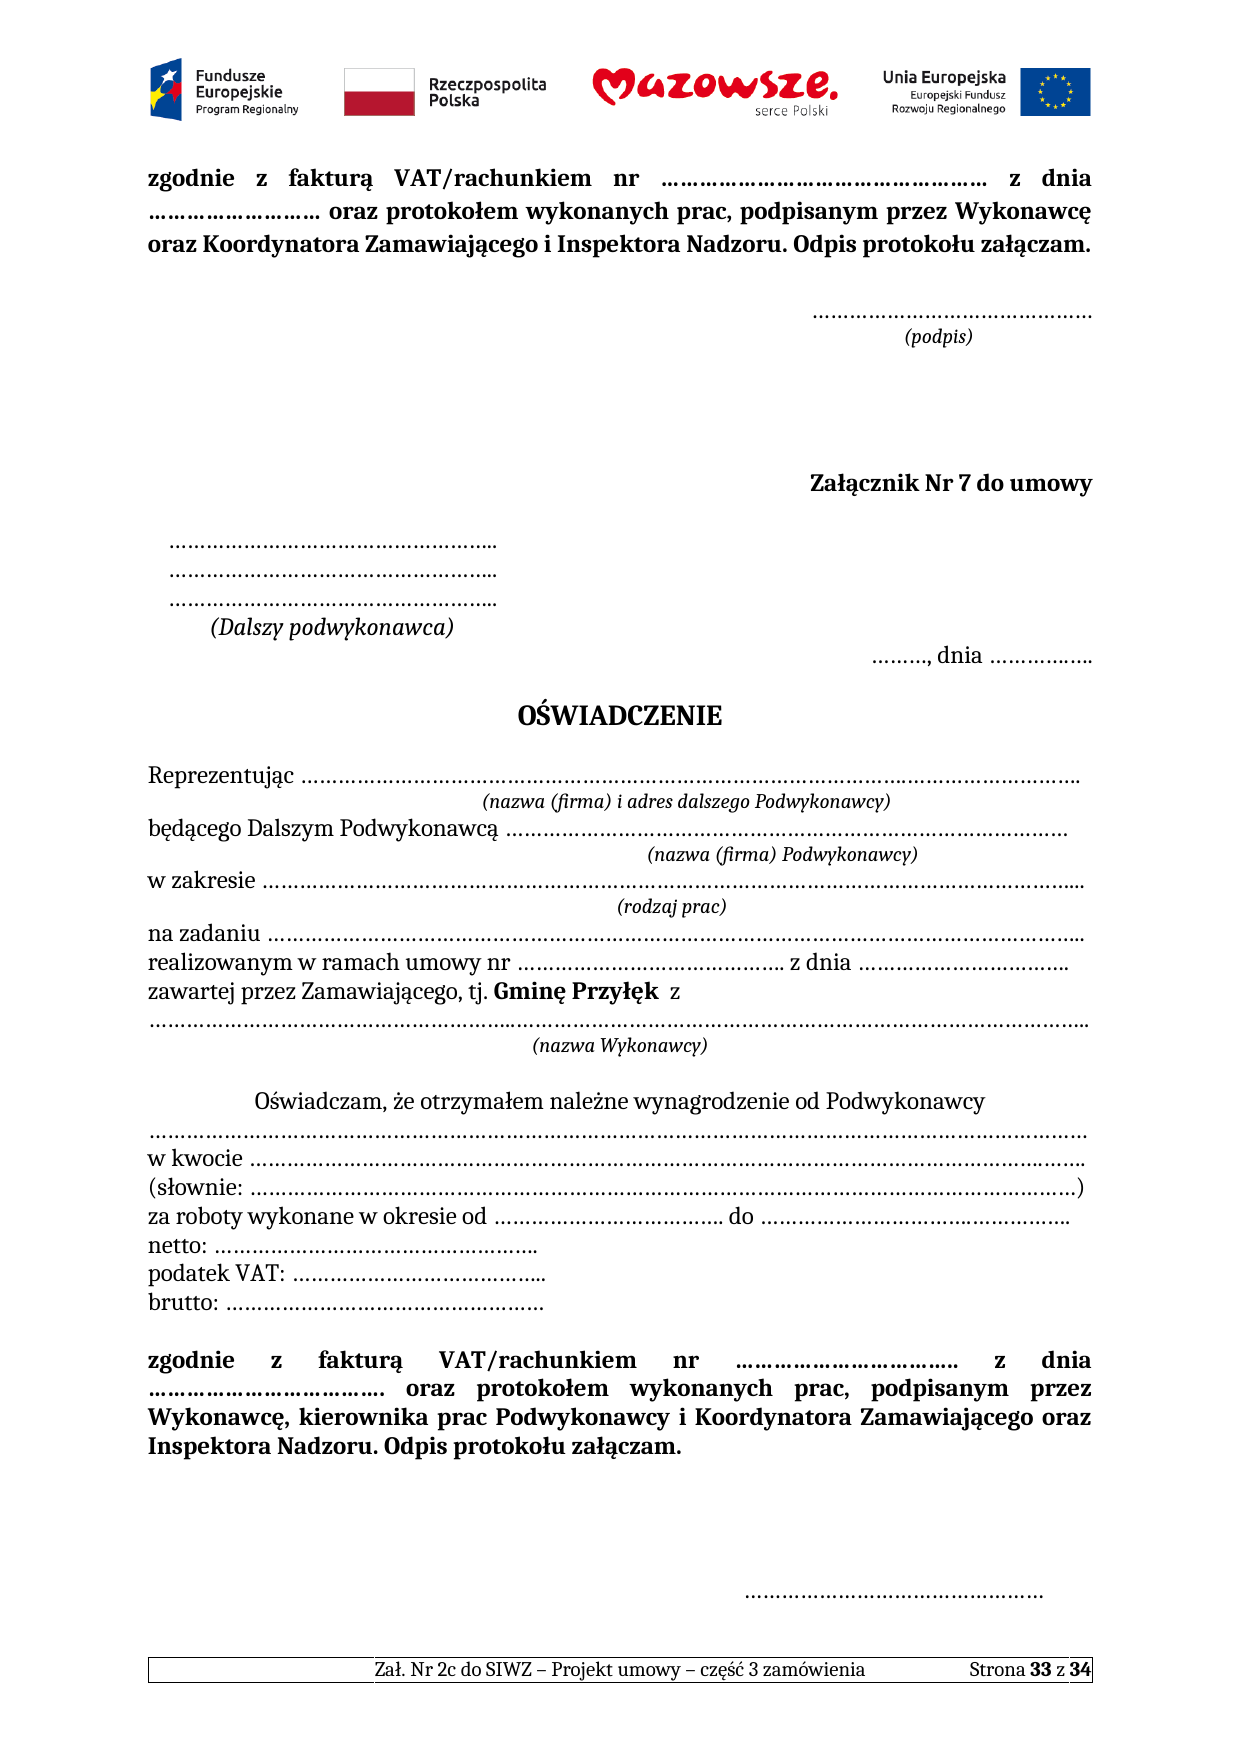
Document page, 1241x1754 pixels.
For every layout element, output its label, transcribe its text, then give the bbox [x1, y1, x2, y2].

text netto: ……………………………………………. [148, 1231, 1093, 1259]
text (rodzaj prac) [251, 895, 1093, 919]
text zgodnie z fakturą VAT/rachunkiem nr …………………………….. z dnia ………………………………. oraz protokołem wykonanych prac, podpisanym przez Wykonawcę, kierownika prac Podwykonawcy i Koordynatora Zamawiającego oraz Inspektora Nadzoru. Odpis protokołu załączam. [148, 1346, 1093, 1461]
text …………………………………………….. [148, 555, 517, 584]
text (nazwa (firma) Podwykonawcy) [472, 842, 1093, 866]
text podatek VAT: ………………………………….. [148, 1259, 1093, 1288]
text Załącznik Nr 7 do umowy [148, 469, 1093, 497]
text zawartej przez Zamawiającego, tj. Gminę Przyłęk z [148, 977, 1093, 1005]
text (nazwa (firma) i adres dalszego Podwykonawcy) [281, 790, 1093, 814]
text …………………………………………………..……………………………………………………………………………….. [148, 1005, 1093, 1034]
text OŚWIADCZENIE [148, 699, 1093, 732]
picture [148, 43, 1093, 134]
text Oświadczam, że otrzymałem należne wynagrodzenie od Podwykonawcy [148, 1087, 1093, 1116]
text …………………………………………….. [148, 584, 517, 612]
text (nazwa Wykonawcy) [148, 1034, 1093, 1058]
text realizowanym w ramach umowy nr ……………………………………. z dnia ……………………………. [148, 948, 1093, 977]
text (Dalszy podwykonawca) [148, 612, 517, 641]
text na zadaniu ………………………………………………………………………………………………………………….. [148, 919, 1093, 948]
text Reprezentując …………………………………………………………………………………….………………………. [148, 761, 1093, 790]
text w zakresie …………………………………………………………………………………………………………………... [148, 866, 1093, 895]
text w kwocie ……………………………………………………………………………………………………………….……. [148, 1144, 1093, 1173]
text (słownie: ……………………………………………………………………………………………………………………) za roboty wykonane w okresie od ………………………………. do …………………………….……………. [148, 1173, 1093, 1231]
text zgodnie z fakturą VAT/rachunkiem nr …………………………………………… z dnia ……………………… oraz protokołem wykonanych prac, podpisanym przez Wykonawcę oraz Koordynatora Zamawiającego i Inspektora Nadzoru. Odpis protokołu załączam. [148, 164, 1093, 259]
text ………, dnia ………….…. [148, 641, 1093, 670]
text …………………………………………………………………………………………………………………………………… [148, 1116, 1093, 1144]
text (podpis) [811, 325, 1093, 349]
text będącego Dalszym Podwykonawcą ……………………………………………………………………………… [148, 814, 1093, 842]
text ……………………………………… [148, 296, 1093, 325]
text ………………………………………… [694, 1576, 1093, 1604]
text brutto: …………………………………………… [148, 1288, 1093, 1317]
text …………………………………………….. [148, 526, 517, 555]
